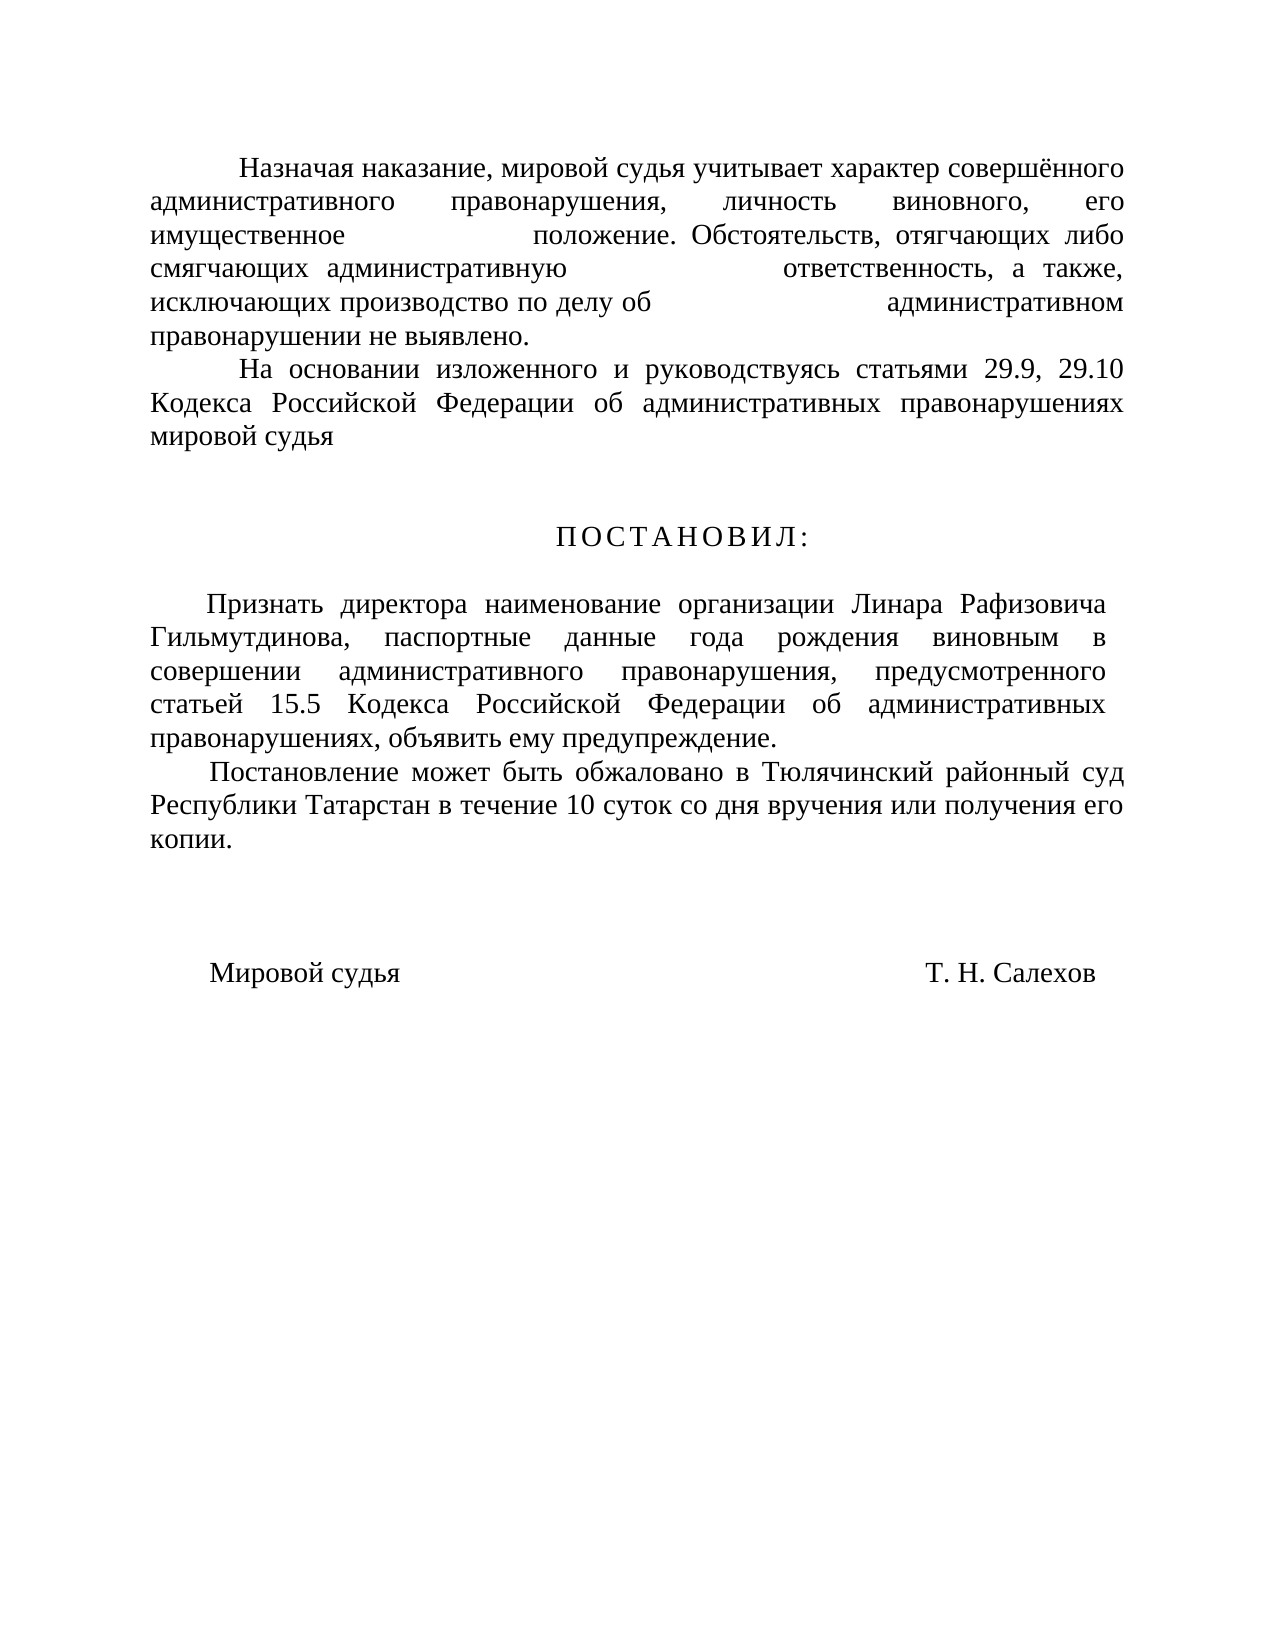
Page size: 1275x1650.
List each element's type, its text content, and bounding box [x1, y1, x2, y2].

text Признать директора наименование организации Линара Рафизовича Гильмутдинова, паспортные данные года рождения виновным в совершении административного правонарушения, предусмотренного статьей 15.5 Кодекса Российской Федерации об административных правонарушениях, объявить ему предупреждение. [150, 586, 1107, 754]
text ПОСТАНОВИЛ: [150, 519, 1125, 552]
text Назначая наказание, мировой судья учитывает характер совершённого административного правонарушения, личность виновного, его имущественное положение. Обстоятельств, отягчающих либо смягчающих административную ответственность, а также, исключающих производство по делу об административном правонарушении не выявлено. [150, 150, 1125, 351]
text На основании изложенного и руководствуясь статьями 29.9, 29.10 Кодекса Российской Федерации об административных правонарушениях мировой судья [150, 351, 1125, 452]
text Постановление может быть обжаловано в Тюлячинский районный суд Республики Татарстан в течение 10 суток со дня вручения или получения его копии. [150, 754, 1125, 854]
text Мировой судья Т. Н. Салехов [150, 955, 1125, 988]
